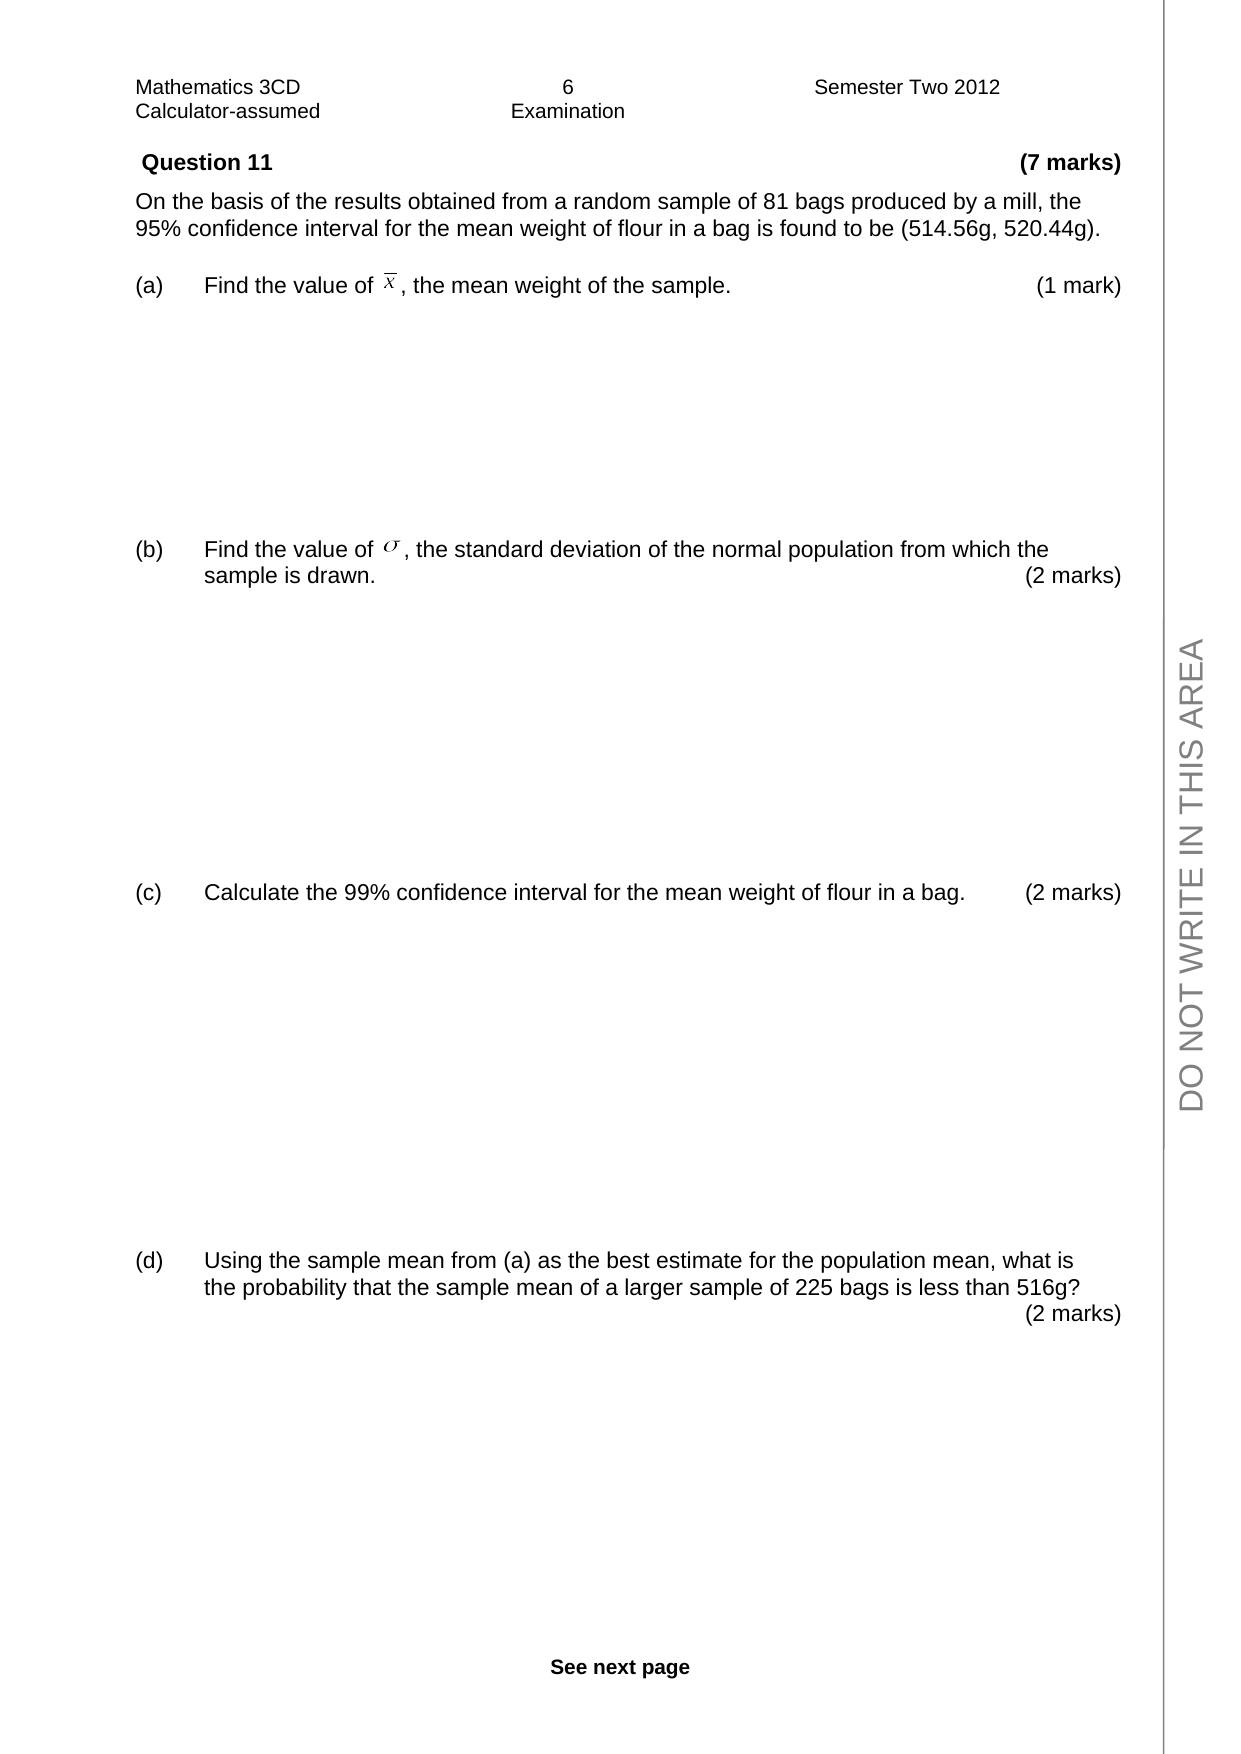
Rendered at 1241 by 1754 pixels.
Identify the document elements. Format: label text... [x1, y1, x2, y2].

text (b) Find the value of , the standard deviation of the normal population from which the sample is drawn. (2 marks) [135, 536, 1105, 588]
text (c) Calculate the 99% confidence interval for the mean weight of flour in a bag. (2 marks) [135, 878, 1105, 905]
text (a) Find the value of , the mean weight of the sample. (1 mark) [135, 267, 1105, 299]
text (d) Using the sample mean from (a) as the best estimate for the population mean, what is the probability that the sample mean of a larger sample of 225 bags is less than 516g? [135, 1247, 1105, 1300]
text Question 11 (7 marks) [135, 149, 1105, 176]
text (2 marks) [135, 1300, 1105, 1326]
text On the basis of the results obtained from a random sample of 81 bags produced by a mill, the 95% confidence interval for the mean weight of flour in a bag is found to be (514.56g, 520.44g). [135, 188, 1105, 241]
